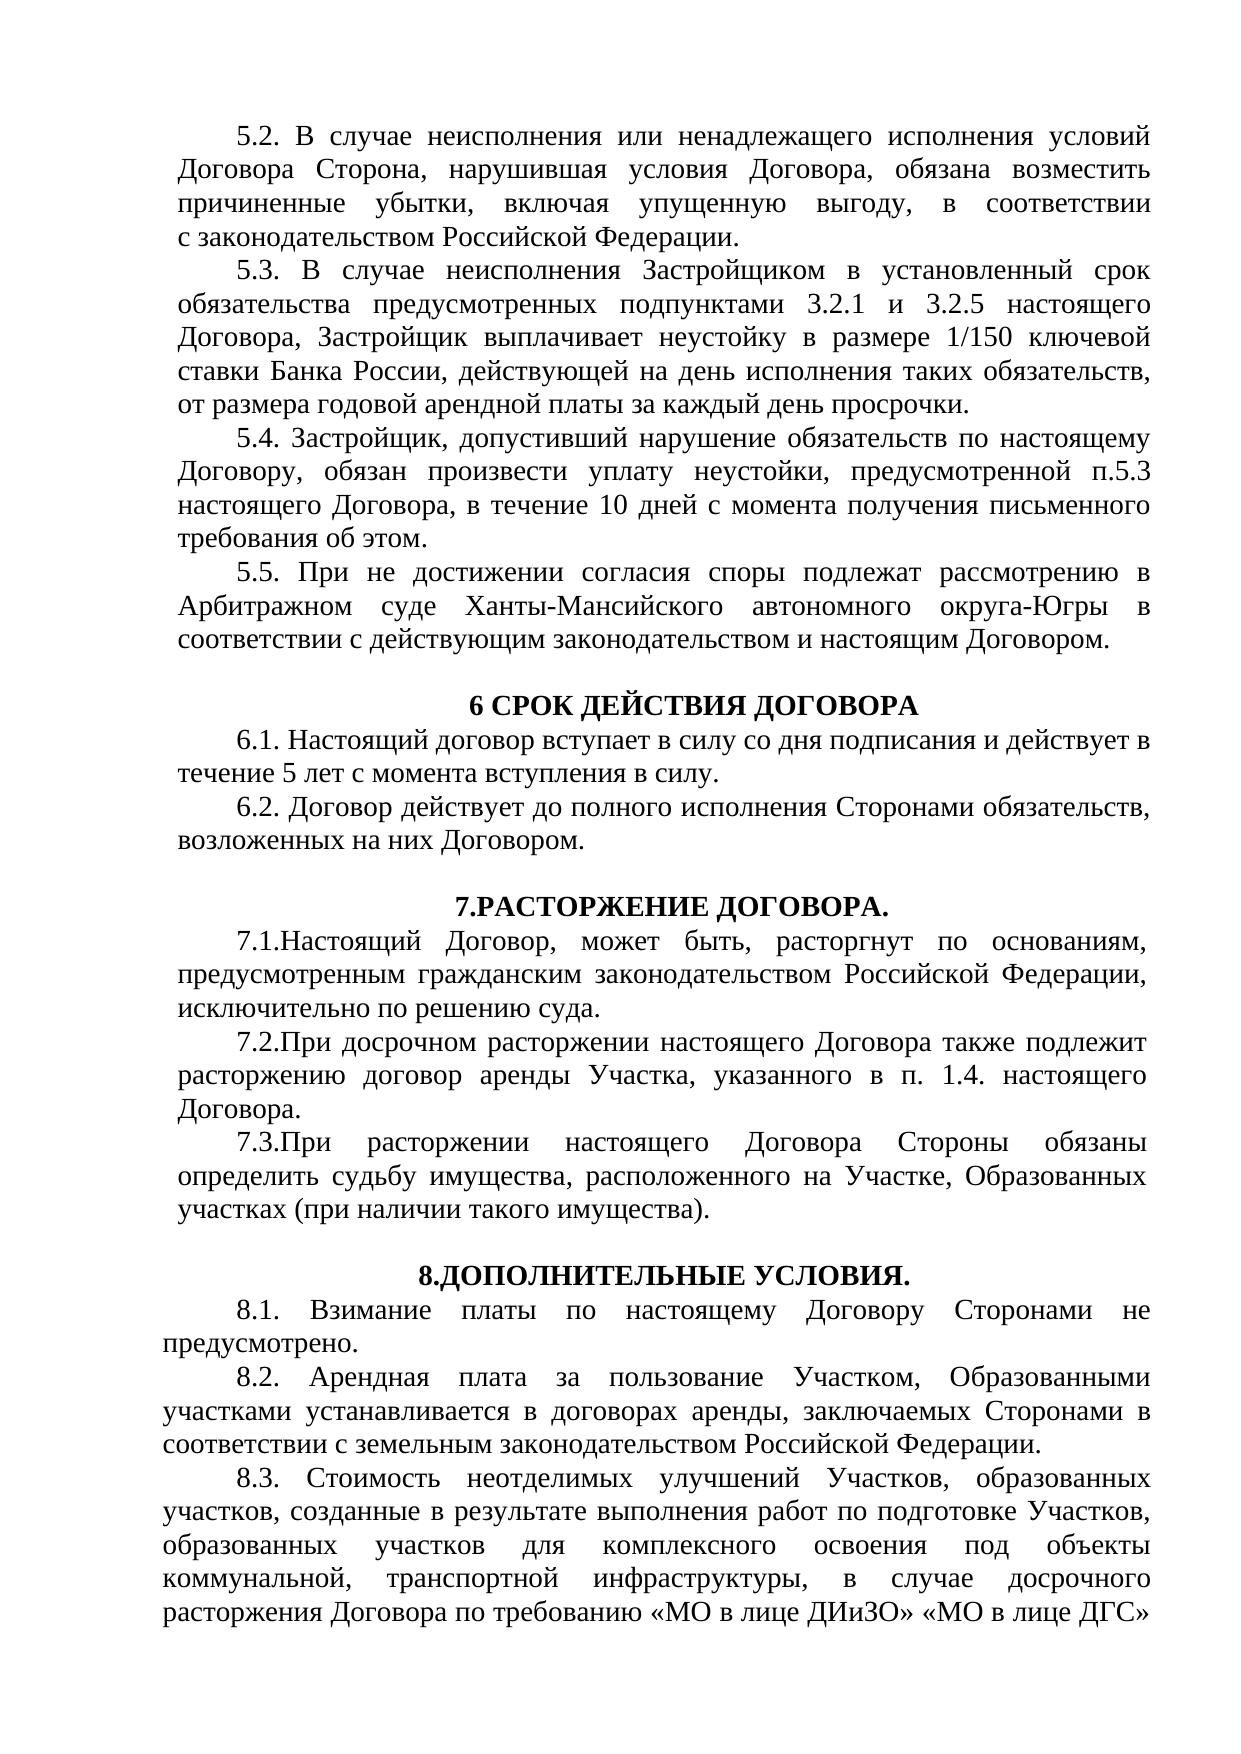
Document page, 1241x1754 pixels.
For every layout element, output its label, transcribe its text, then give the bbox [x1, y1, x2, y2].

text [162, 1460, 1152, 1627]
text 6 СРОК ДЕЙСТВИЯ ДОГОВОРА [177, 688, 1152, 722]
text 8.1. Взимание платы по настоящему Договору Сторонами не предусмотрено. [162, 1292, 1152, 1359]
text 5.2. В случае неисполнения или ненадлежащего исполнения условий Договора Сторона, нарушившая условия Договора, обязана возместить причиненные убытки, включая упущенную выгоду, в соответствии с законодательством Российской Федерации. [177, 118, 1152, 252]
text 5.4. Застройщик, допустивший нарушение обязательств по настоящему Договору, обязан произвести уплату неустойки, предусмотренной п.5.3 настоящего Договора, в течение 10 дней с момента получения письменного требования об этом. [177, 420, 1152, 554]
text 6.2. Договор действует до полного исполнения Сторонами обязательств, возложенных на них Договором. [177, 789, 1152, 856]
text 7.2.При досрочном расторжении настоящего Договора также подлежит расторжению договор аренды Участка, указанного в п. 1.4. настоящего Договора. [177, 1024, 1147, 1124]
text 7.3.При расторжении настоящего Договора Стороны обязаны определить судьбу имущества, расположенного на Участке, Образованных участках (при наличии такого имущества). [177, 1124, 1147, 1225]
text 8.ДОПОЛНИТЕЛЬНЫЕ УСЛОВИЯ. [177, 1258, 1152, 1292]
text 7.1.Настоящий Договор, может быть, расторгнут по основаниям, предусмотренным гражданским законодательством Российской Федерации, исключительно по решению суда. [177, 923, 1147, 1024]
text 5.5. При не достижении согласия споры подлежат рассмотрению в Арбитражном суде Ханты-Мансийского автономного округа-Югры в соответствии с действующим законодательством и настоящим Договором. [177, 554, 1152, 655]
text 5.3. В случае неисполнения Застройщиком в установленный срок обязательства предусмотренных подпунктами 3.2.1 и 3.2.5 настоящего Договора, Застройщик выплачивает неустойку в размере 1/150 ключевой ставки Банка России, действующей на день исполнения таких обязательств, от размера годовой арендной платы за каждый день просрочки. [177, 252, 1152, 420]
text 7.РАСТОРЖЕНИЕ ДОГОВОРА. [192, 889, 1152, 923]
text 8.2. Арендная плата за пользование Участком, Образованными участками устанавливается в договорах аренды, заключаемых Сторонами в соответствии с земельным законодательством Российской Федерации. [162, 1359, 1152, 1460]
text 6.1. Настоящий договор вступает в силу со дня подписания и действует в течение 5 лет с момента вступления в силу. [177, 722, 1152, 789]
